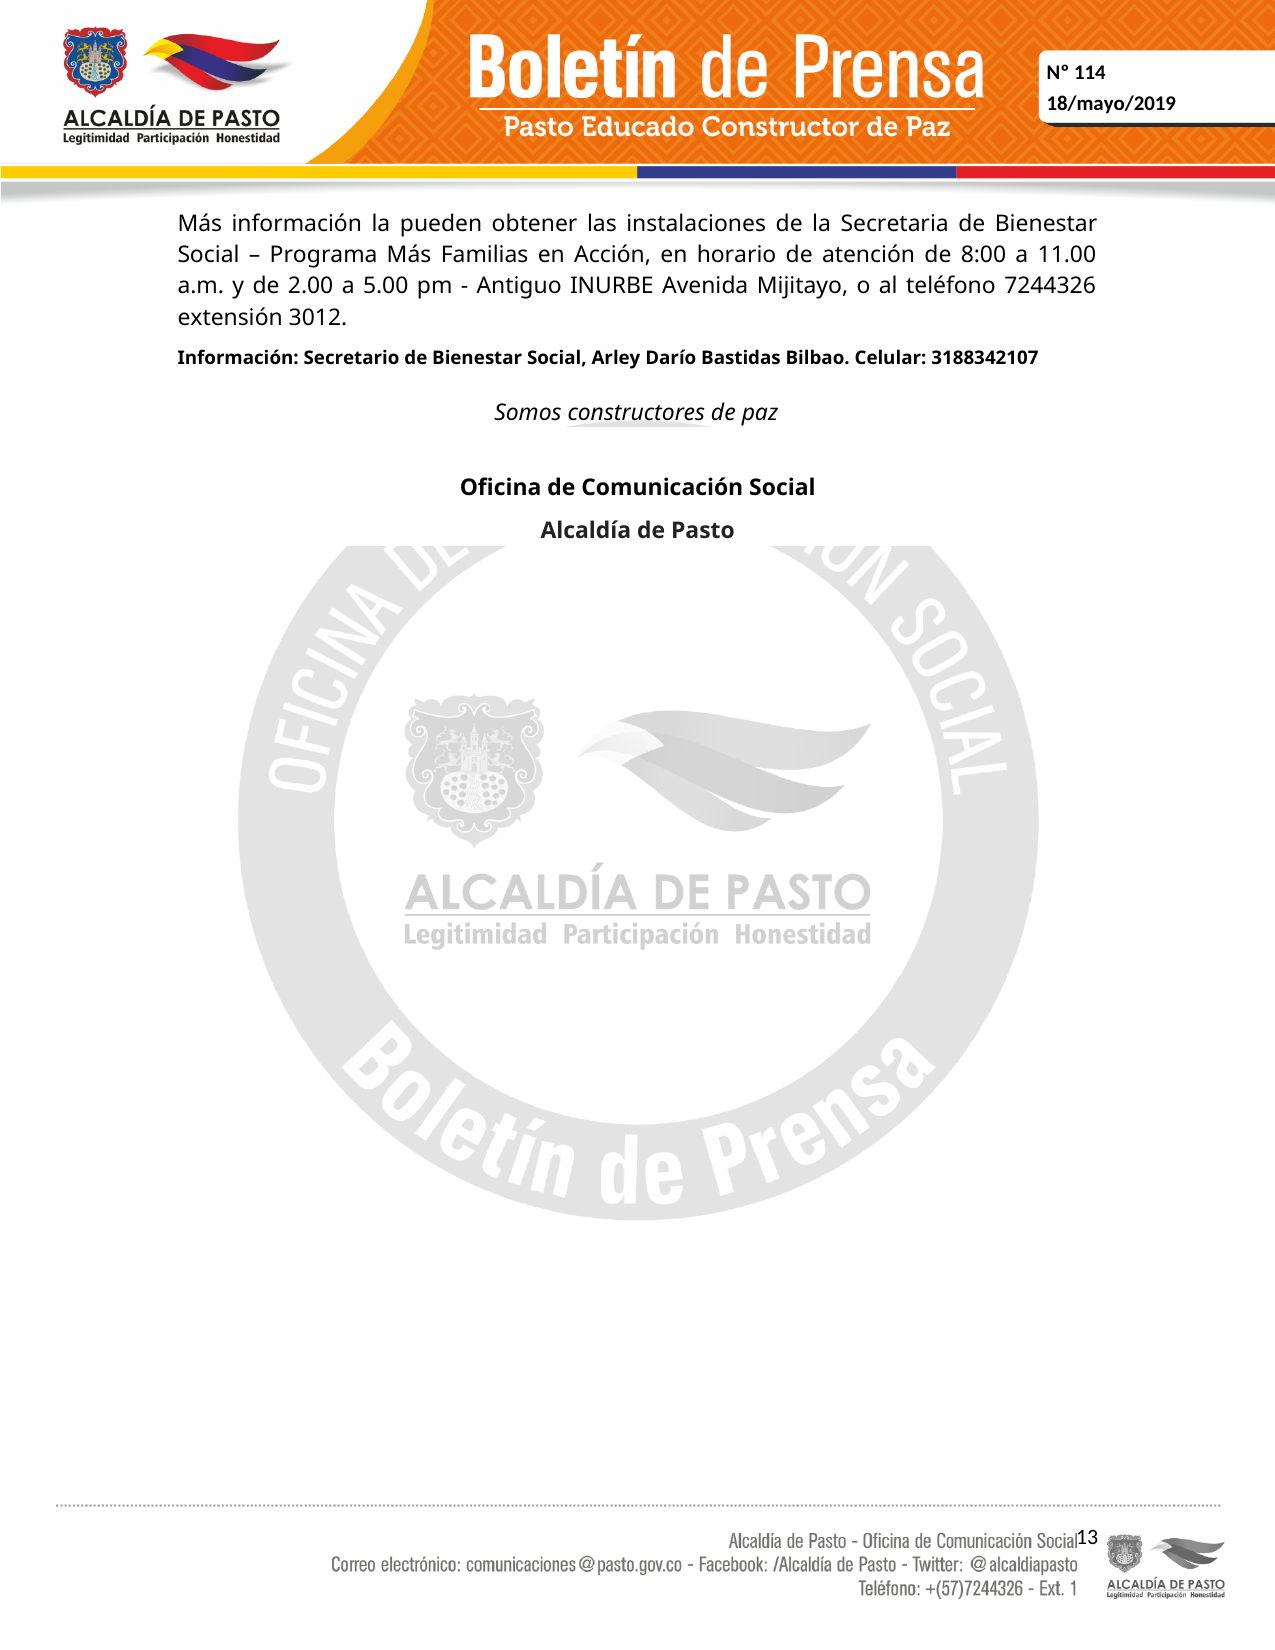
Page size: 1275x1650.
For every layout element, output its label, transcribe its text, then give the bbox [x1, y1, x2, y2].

text Somos constructores de paz [177, 396, 1098, 427]
text Más información la pueden obtener las instalaciones de la Secretaria de Bienestar Social – Programa Más Familias en Acción, en horario de atención de 8:00 a 11.00 a.m. y de 2.00 a 5.00 pm - Antiguo INURBE Avenida Mijitayo, o al teléfono 7244326 extensión 3012. [177, 207, 1098, 332]
text Oficina de Comunicación Social [177, 471, 1098, 502]
picture [0, 0, 1275, 1645]
text Información: Secretario de Bienestar Social, Arley Darío Bastidas Bilbao. Celular: 3188342107 [177, 344, 1098, 370]
text Alcaldía de Pasto [177, 514, 1098, 546]
